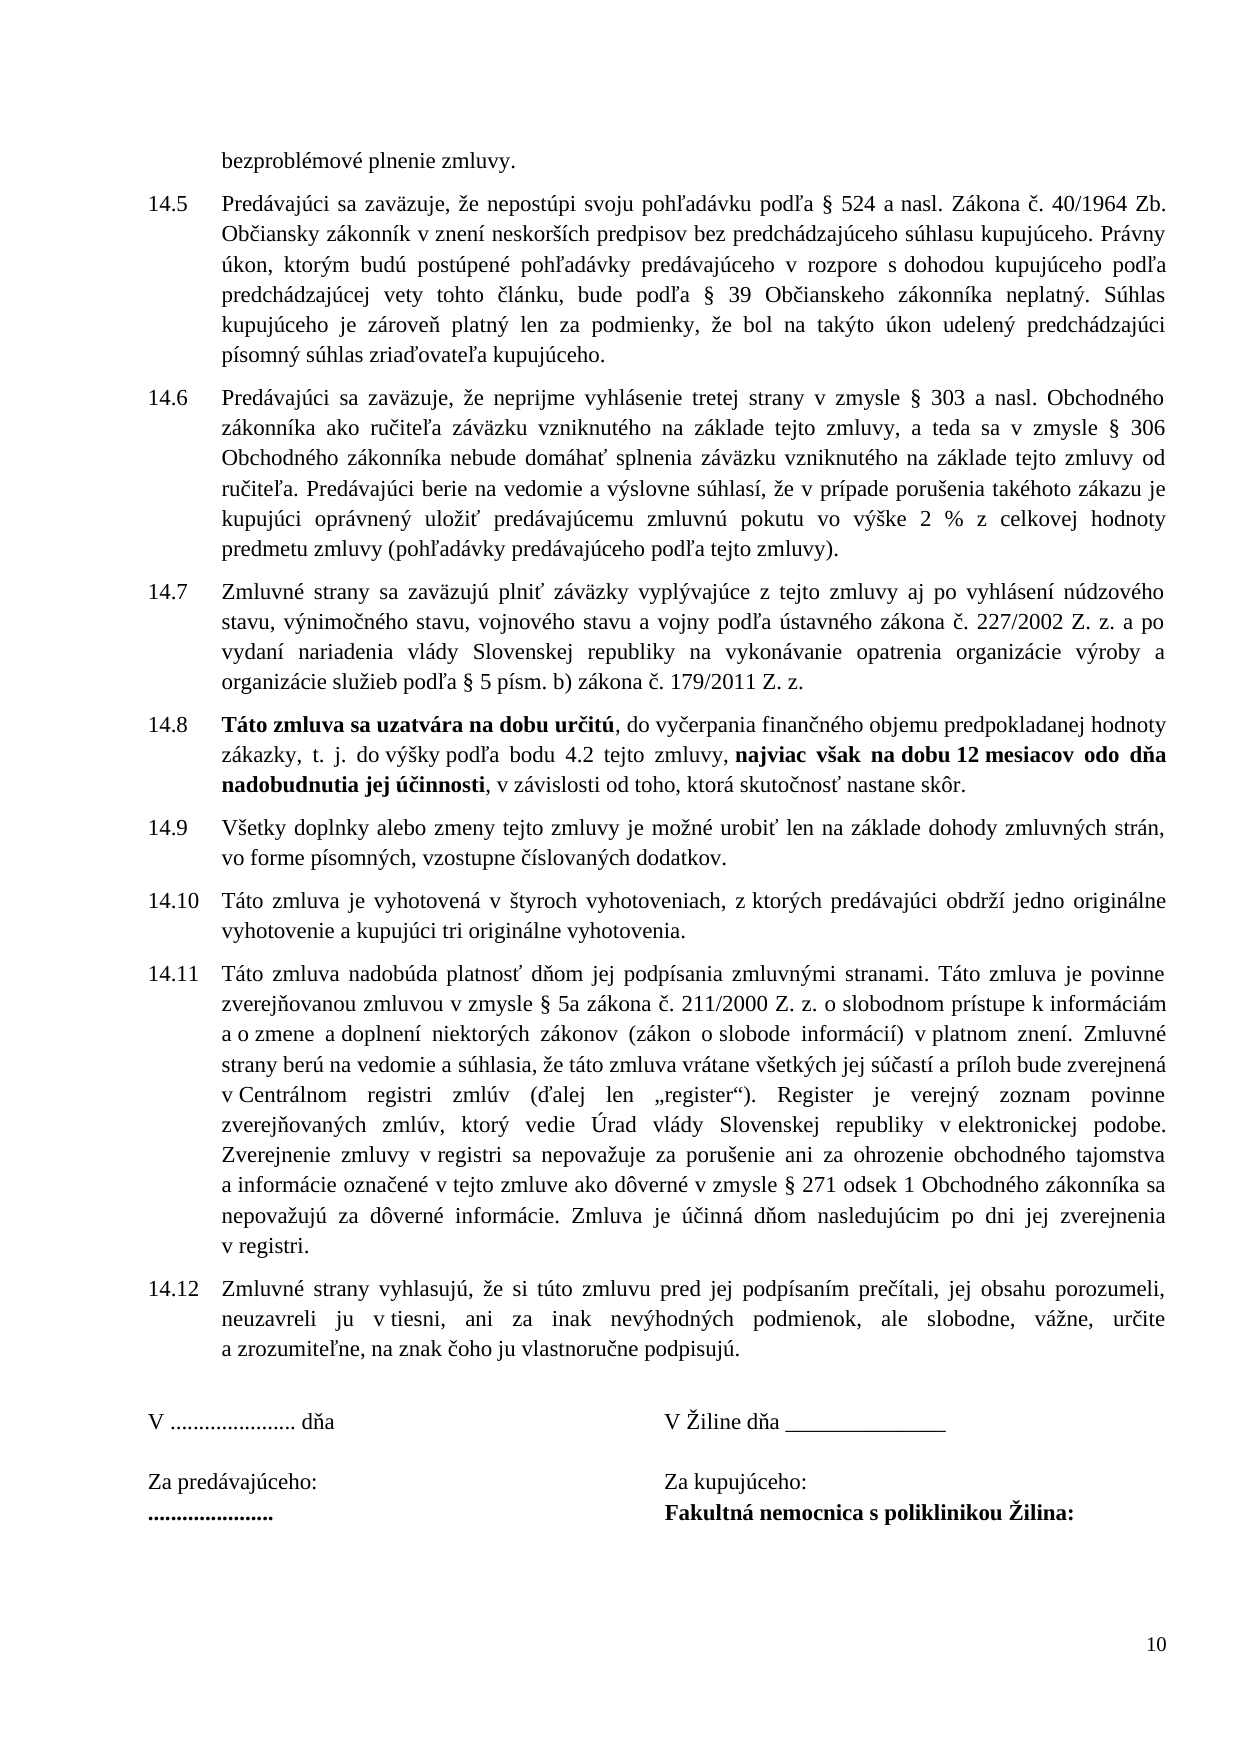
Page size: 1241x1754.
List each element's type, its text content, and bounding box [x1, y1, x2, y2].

list Táto zmluva nadobúda platnosť dňom jej podpísania zmluvnými stranami. Táto zmluva je povinne zverejňovanou zmluvou v zmysle § 5a zákona č. 211/2000 Z. z. o slobodnom prístupe k informáciám a o zmene a doplnení niektorých zákonov (zákon o slobode informácií) v platnom znení. Zmluvné strany berú na vedomie a súhlasia, že táto zmluva vrátane všetkých jej súčastí a príloh bude zverejnená v Centrálnom registri zmlúv (ďalej len „register“). Register je verejný zoznam povinne zverejňovaných zmlúv, ktorý vedie Úrad vlády Slovenskej republiky v elektronickej podobe. Zverejnenie zmluvy v registri sa nepovažuje za porušenie ani za ohrozenie obchodného tajomstva a informácie označené v tejto zmluve ako dôverné v zmysle § 271 odsek 1 Obchodného zákonníka sa nepovažujú za dôverné informácie. Zmluva je účinná dňom nasledujúcim po dni jej zverejnenia v registri. [148, 960, 1167, 1258]
list Zmluvné strany sa zaväzujú plniť záväzky vyplývajúce z tejto zmluvy aj po vyhlásení núdzového stavu, výnimočného stavu, vojnového stavu a vojny podľa ústavného zákona č. 227/2002 Z. z. a po vydaní nariadenia vlády Slovenskej republiky na vykonávanie opatrenia organizácie výroby a organizácie služieb podľa § 5 písm. b) zákona č. 179/2011 Z. z. [148, 578, 1167, 695]
text ...................... Fakultná nemocnica s poliklinikou Žilina: [148, 1499, 1167, 1525]
list Predávajúci sa zaväzuje, že nepostúpi svoju pohľadávku podľa § 524 a nasl. Zákona č. 40/1964 Zb. Občiansky zákonník v znení neskorších predpisov bez predchádzajúceho súhlasu kupujúceho. Právny úkon, ktorým budú postúpené pohľadávky predávajúceho v rozpore s dohodou kupujúceho podľa predchádzajúcej vety tohto článku, bude podľa § 39 Občianskeho zákonníka neplatný. Súhlas kupujúceho je zároveň platný len za podmienky, že bol na takýto úkon udelený predchádzajúci písomný súhlas zriaďovateľa kupujúceho. [148, 190, 1167, 368]
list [148, 148, 1167, 174]
text V ...................... dňa V Žiline dňa ______________ [148, 1408, 1167, 1434]
list Táto zmluva je vyhotovená v štyroch vyhotoveniach, z ktorých predávajúci obdrží jedno originálne vyhotovenie a kupujúci tri originálne vyhotovenia. [148, 887, 1167, 944]
text Za predávajúceho: Za kupujúceho: [148, 1468, 1167, 1495]
list Predávajúci sa zaväzuje, že neprijme vyhlásenie tretej strany v zmysle § 303 a nasl. Obchodného zákonníka ako ručiteľa záväzku vzniknutého na základe tejto zmluvy, a teda sa v zmysle § 306 Obchodného zákonníka nebude domáhať splnenia záväzku vzniknutého na základe tejto zmluvy od ručiteľa. Predávajúci berie na vedomie a výslovne súhlasí, že v prípade porušenia takéhoto zákazu je kupujúci oprávnený uložiť predávajúcemu zmluvnú pokutu vo výške 2 % z celkovej hodnoty predmetu zmluvy (pohľadávky predávajúceho podľa tejto zmluvy). [148, 384, 1167, 561]
list Všetky doplnky alebo zmeny tejto zmluvy je možné urobiť len na základe dohody zmluvných strán, vo forme písomných, vzostupne číslovaných dodatkov. [148, 814, 1167, 871]
list Táto zmluva sa uzatvára na dobu určitú, do vyčerpania finančného objemu predpokladanej hodnoty zákazky, t. j. do výšky podľa bodu 4.2 tejto zmluvy, najviac však na dobu 12 mesiacov odo dňa nadobudnutia jej účinnosti, v závislosti od toho, ktorá skutočnosť nastane skôr. [148, 711, 1167, 798]
list Zmluvné strany vyhlasujú, že si túto zmluvu pred jej podpísaním prečítali, jej obsahu porozumeli, neuzavreli ju v tiesni, ani za inak nevýhodných podmienok, ale slobodne, vážne, určite a zrozumiteľne, na znak čoho ju vlastnoručne podpisujú. [148, 1275, 1167, 1361]
